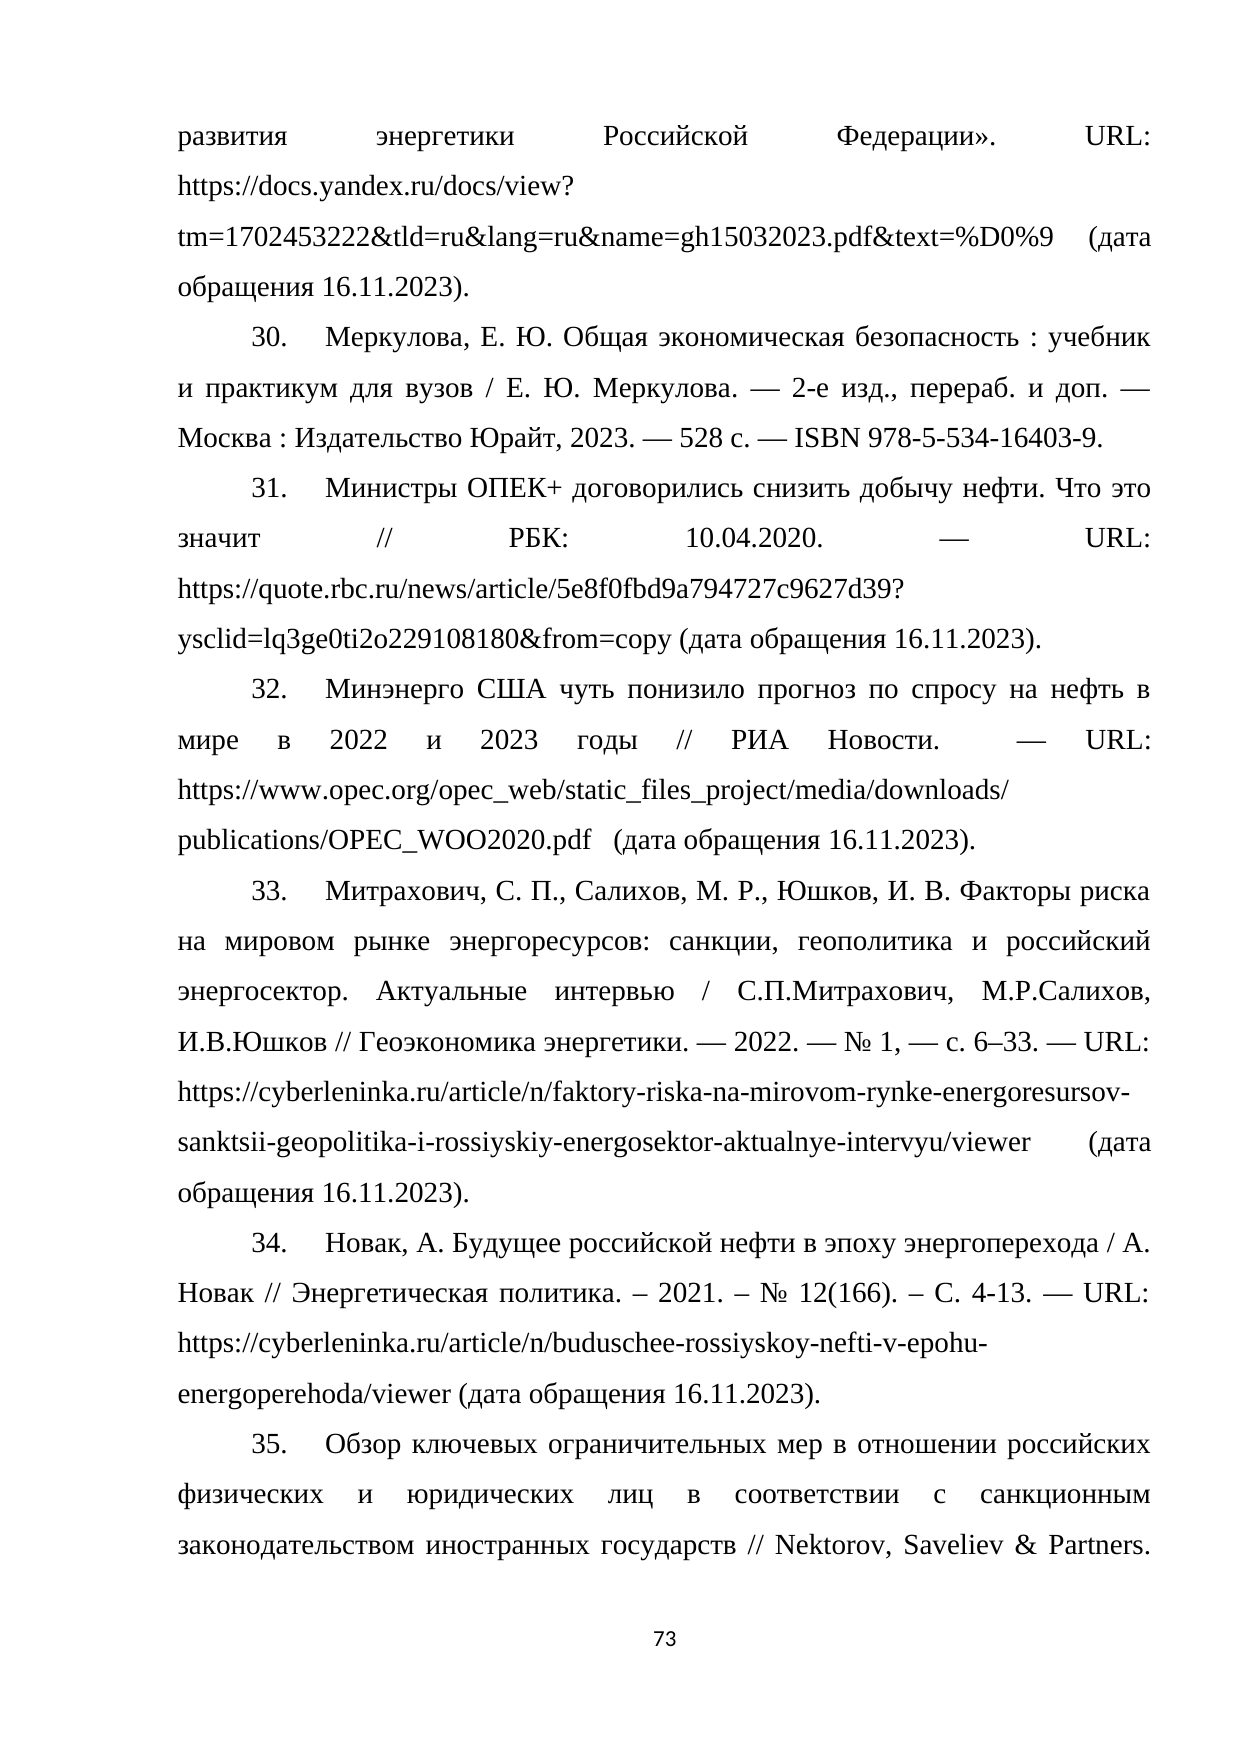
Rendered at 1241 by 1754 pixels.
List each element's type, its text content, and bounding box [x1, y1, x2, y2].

list Минэнерго США чуть понизило прогноз по спросу на нефть в мире в 2022 и 2023 годы // РИА Новости. — URL: https://www.opec.org/opec_web/static_files_project/media/downloads/publications/OPEC_WOO2020.pdf (дата обращения 16.11.2023). [177, 672, 1152, 856]
list Митрахович, С. П., Салихов, М. Р., Юшков, И. В. Факторы риска на мировом рынке энергоресурсов: санкции, геополитика и российский энергосектор. Актуальные интервью / С.П.Митрахович, М.Р.Салихов, И.В.Юшков // Геоэкономика энергетики. — 2022. — № 1, — с. 6–33. — URL: https://cyberleninka.ru/article/n/faktory-riska-na-mirovom-rynke-energoresursov-sanktsii-geopolitika-i-rossiyskiy-energosektor-aktualnye-intervyu/viewer (дата обращения 16.11.2023). [177, 873, 1152, 1208]
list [177, 1426, 1152, 1560]
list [177, 118, 1152, 303]
list Министры ОПЕК+ договорились снизить добычу нефти. Что это значит // РБК: 10.04.2020. — URL: https://quote.rbc.ru/news/article/5e8f0fbd9a794727c9627d39?ysclid=lq3ge0ti2o229108180&from=copy (дата обращения 16.11.2023). [177, 470, 1152, 655]
list Меркулова, Е. Ю. Общая экономическая безопасность : учебник и практикум для вузов / Е. Ю. Меркулова. — 2-е изд., перераб. и доп. — Москва : Издательство Юрайт, 2023. — 528 с. — ISBN 978-5-534-16403-9. [177, 319, 1152, 453]
list Новак, А. Будущее российской нефти в эпоху энергоперехода / А. Новак // Энергетическая политика. – 2021. – № 12(166). – С. 4-13. — URL: https://cyberleninka.ru/article/n/buduschee-rossiyskoy-nefti-v-epohu-energoperehoda/viewer (дата обращения 16.11.2023). [177, 1225, 1152, 1409]
